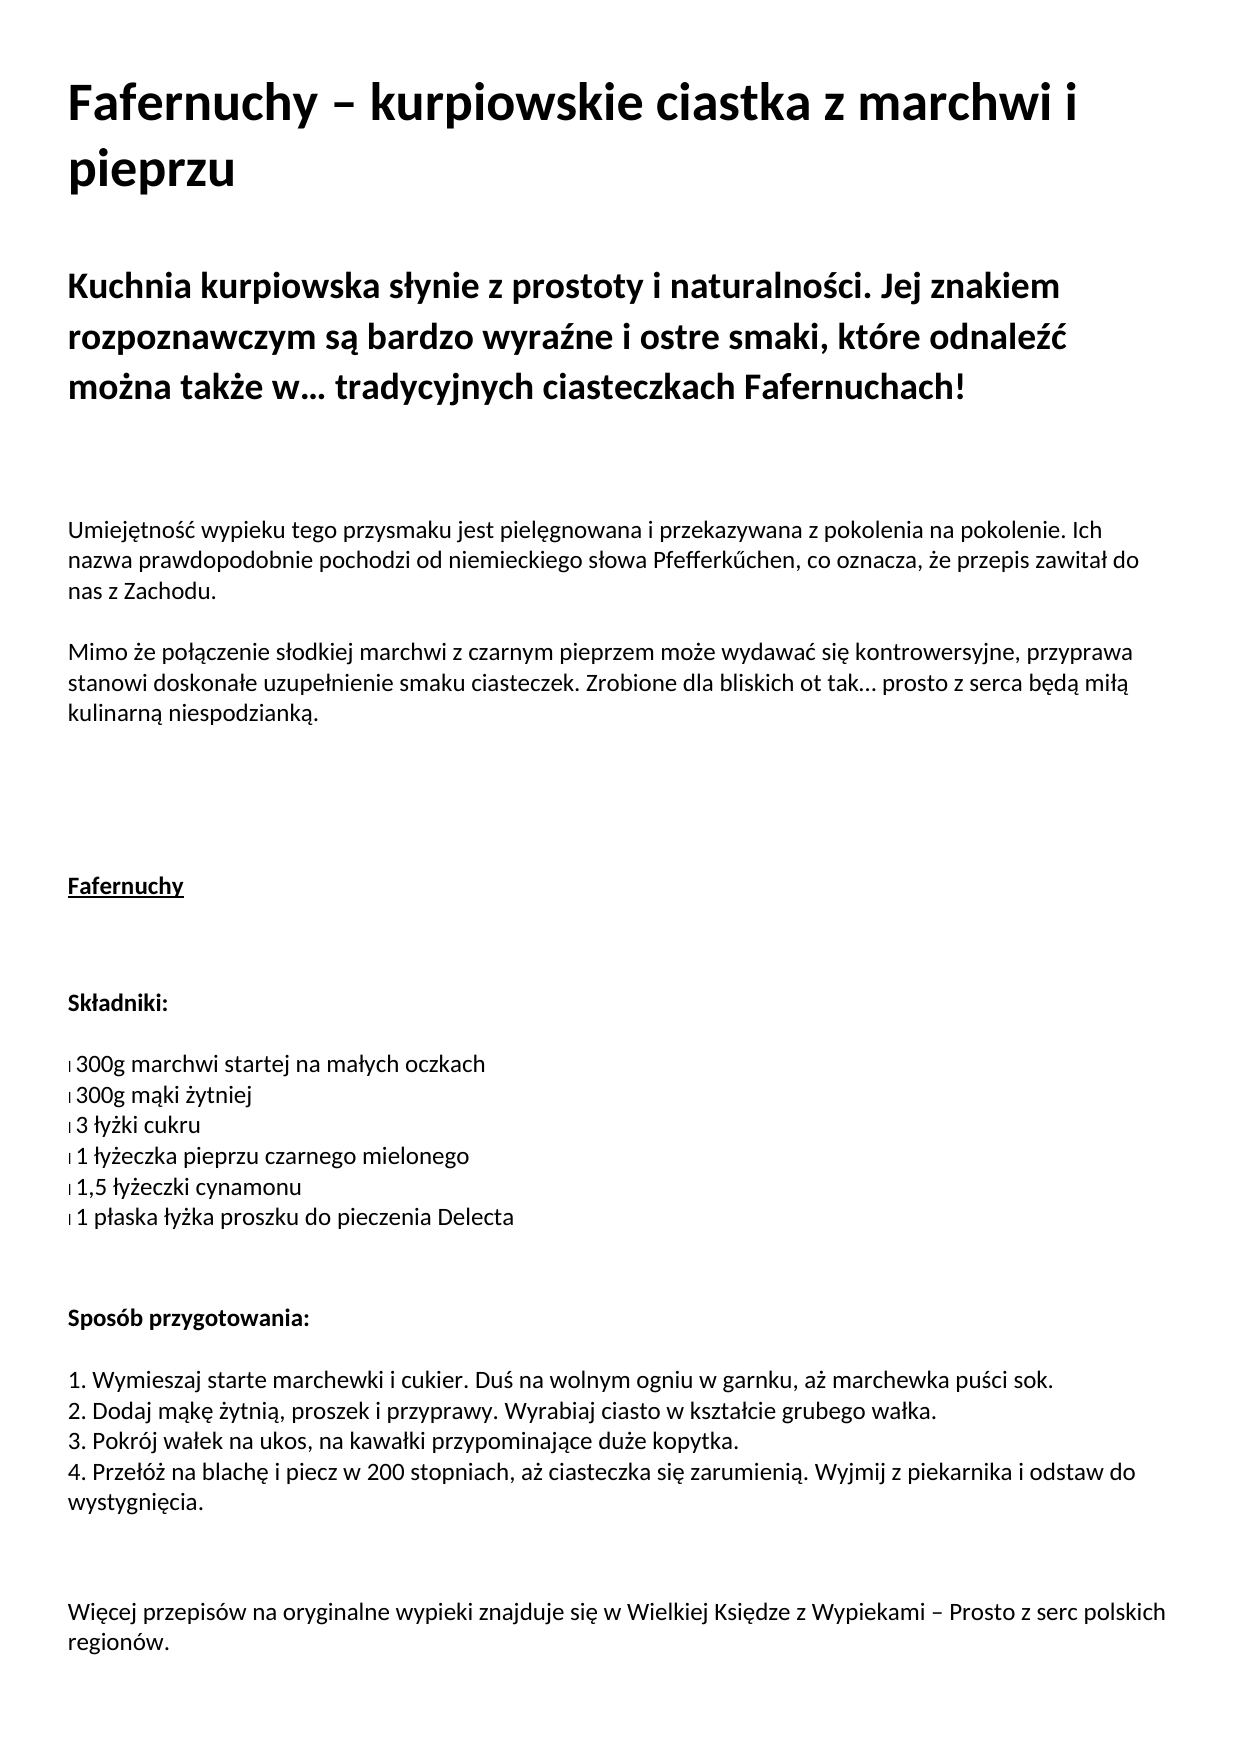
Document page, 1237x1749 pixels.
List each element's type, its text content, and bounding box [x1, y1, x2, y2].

text 2. Dodaj mąkę żytnią, proszek i przyprawy. Wyrabiaj ciasto w kształcie grubego wałka. [68, 1395, 1169, 1425]
text Więcej przepisów na oryginalne wypieki znajduje się w Wielkiej Księdze z Wypiekami – Prosto z serc polskich regionów. [68, 1596, 1169, 1657]
text l 300g mąki żytniej [68, 1079, 1169, 1109]
text Fafernuchy [68, 870, 1169, 900]
text Mimo że połączenie słodkiej marchwi z czarnym pieprzem może wydawać się kontrowersyjne, przyprawa stanowi doskonałe uzupełnienie smaku ciasteczek. Zrobione dla bliskich ot tak… prosto z serca będą miłą kulinarną niespodzianką. [68, 637, 1169, 728]
text l 300g marchwi startej na małych oczkach [68, 1048, 1169, 1079]
text 3. Pokrój wałek na ukos, na kawałki przypominające duże kopytka. [68, 1425, 1169, 1456]
text Sposób przygotowania: [68, 1302, 1169, 1333]
text l 1 płaska łyżka proszku do pieczenia Delecta [68, 1201, 1169, 1232]
text l 3 łyżki cukru [68, 1109, 1169, 1140]
text Fafernuchy – kurpiowskie ciastka z marchwi i pieprzu [68, 68, 1169, 200]
text 4. Przełóż na blachę i piecz w 200 stopniach, aż ciasteczka się zarumienią. Wyjmij z piekarnika i odstaw do wystygnięcia. [68, 1456, 1169, 1517]
text l 1,5 łyżeczki cynamonu [68, 1171, 1169, 1201]
text Umiejętność wypieku tego przysmaku jest pielęgnowana i przekazywana z pokolenia na pokolenie. Ich nazwa prawdopodobnie pochodzi od niemieckiego słowa Pfefferkűchen, co oznacza, że przepis zawitał do nas z Zachodu. [68, 514, 1169, 605]
text l 1 łyżeczka pieprzu czarnego mielonego [68, 1140, 1169, 1171]
text Składniki: [68, 987, 1169, 1017]
text 1. Wymieszaj starte marchewki i cukier. Duś na wolnym ogniu w garnku, aż marchewka puści sok. [68, 1364, 1169, 1395]
text Kuchnia kurpiowska słynie z prostoty i naturalności. Jej znakiem rozpoznawczym są bardzo wyraźne i ostre smaki, które odnaleźć można także w… tradycyjnych ciasteczkach Fafernuchach! [68, 262, 1169, 409]
